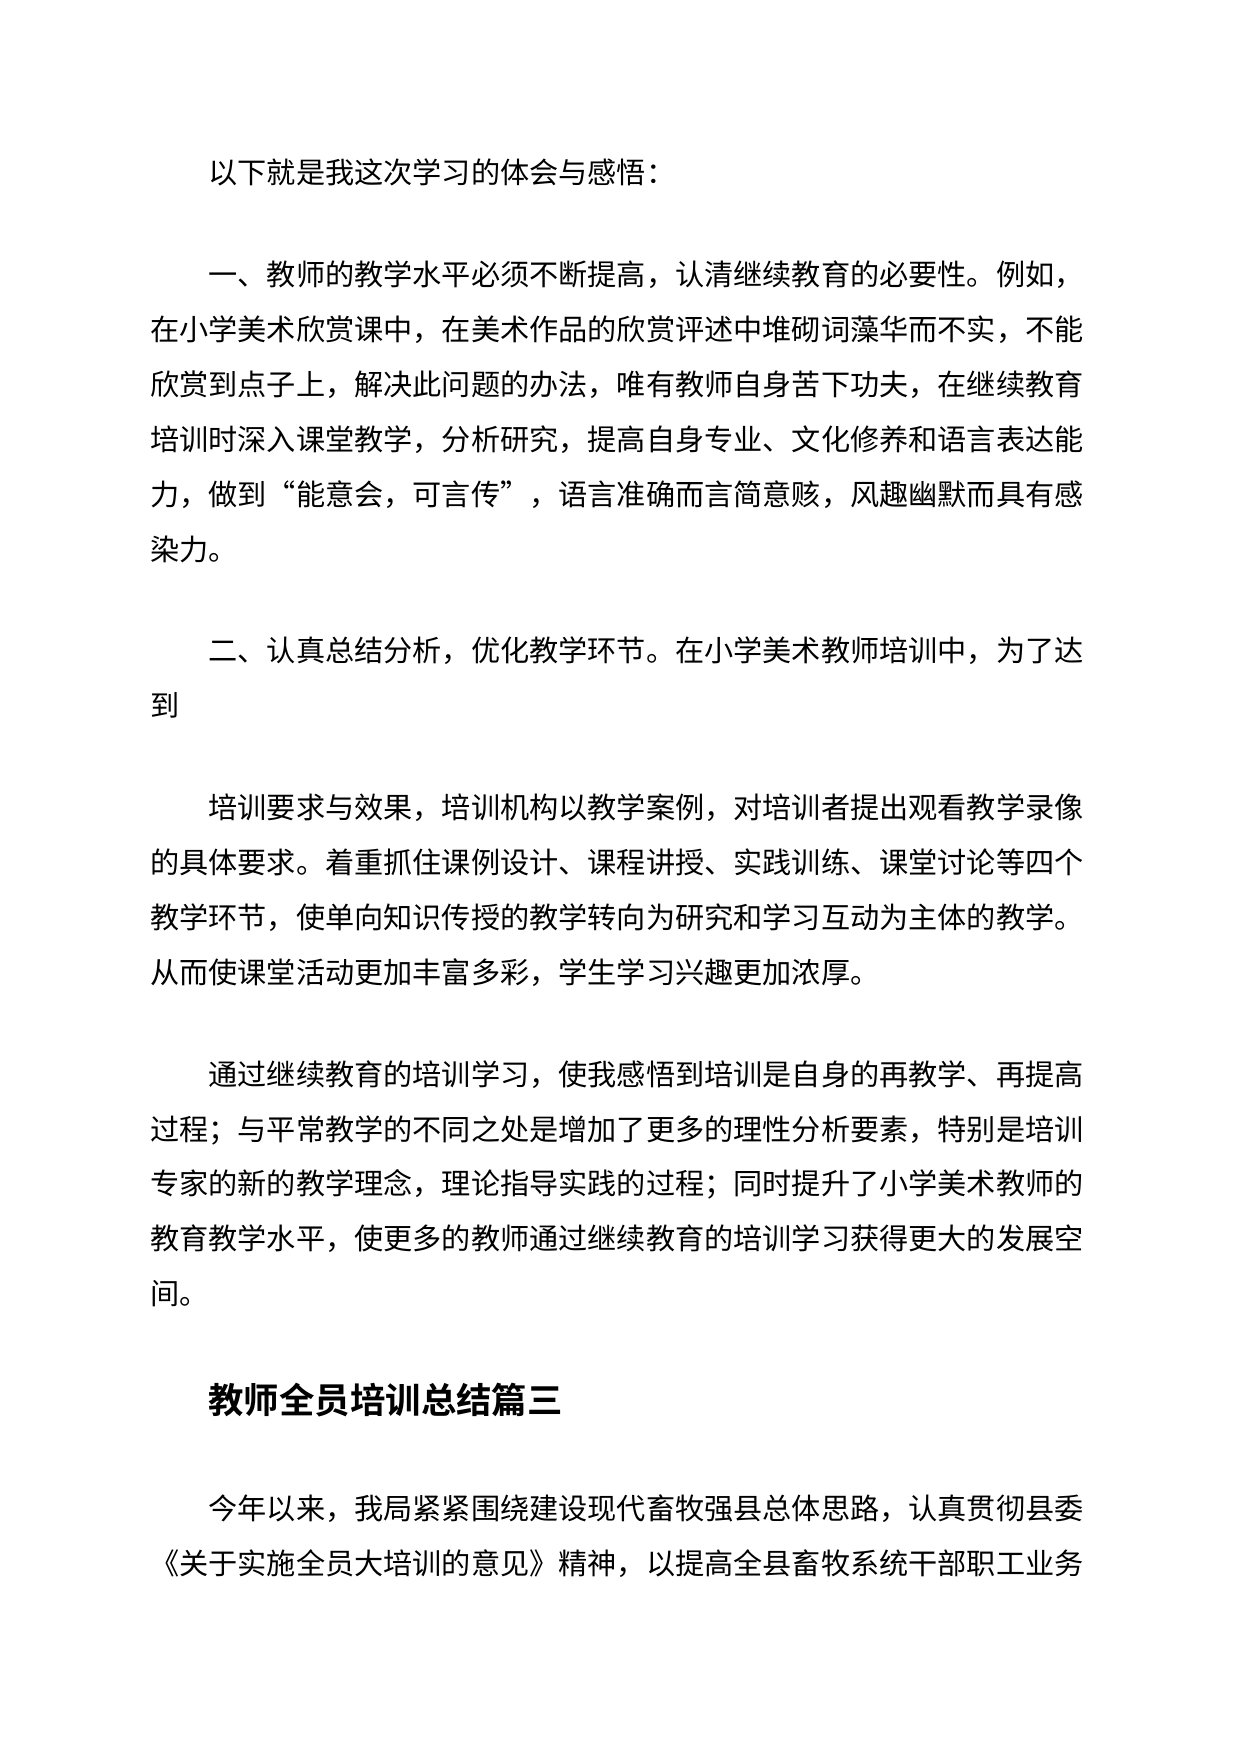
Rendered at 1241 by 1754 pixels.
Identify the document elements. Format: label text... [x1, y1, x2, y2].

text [150, 1486, 1090, 1583]
text 教师全员培训总结篇三 [150, 1372, 1090, 1424]
text 一、教师的教学水平必须不断提高，认清继续教育的必要性。例如，在小学美术欣赏课中，在美术作品的欣赏评述中堆砌词藻华而不实，不能欣赏到点子上，解决此问题的办法，唯有教师自身苦下功夫，在继续教育培训时深入课堂教学，分析研究，提高自身专业、文化修养和语言表达能力，做到“能意会，可言传”，语言准确而言简意赅，风趣幽默而具有感染力。 [150, 252, 1090, 568]
text 二、认真总结分析，优化教学环节。在小学美术教师培训中，为了达到 [150, 628, 1090, 725]
text 培训要求与效果，培训机构以教学案例，对培训者提出观看教学录像的具体要求。着重抓住课例设计、课程讲授、实践训练、课堂讨论等四个教学环节，使单向知识传授的教学转向为研究和学习互动为主体的教学。从而使课堂活动更加丰富多彩，学生学习兴趣更加浓厚。 [150, 785, 1090, 992]
text 以下就是我这次学习的体会与感悟： [150, 150, 1090, 192]
text 通过继续教育的培训学习，使我感悟到培训是自身的再教学、再提高过程；与平常教学的不同之处是增加了更多的理性分析要素，特别是培训专家的新的教学理念，理论指导实践的过程；同时提升了小学美术教师的教育教学水平，使更多的教师通过继续教育的培训学习获得更大的发展空间。 [150, 1051, 1090, 1313]
